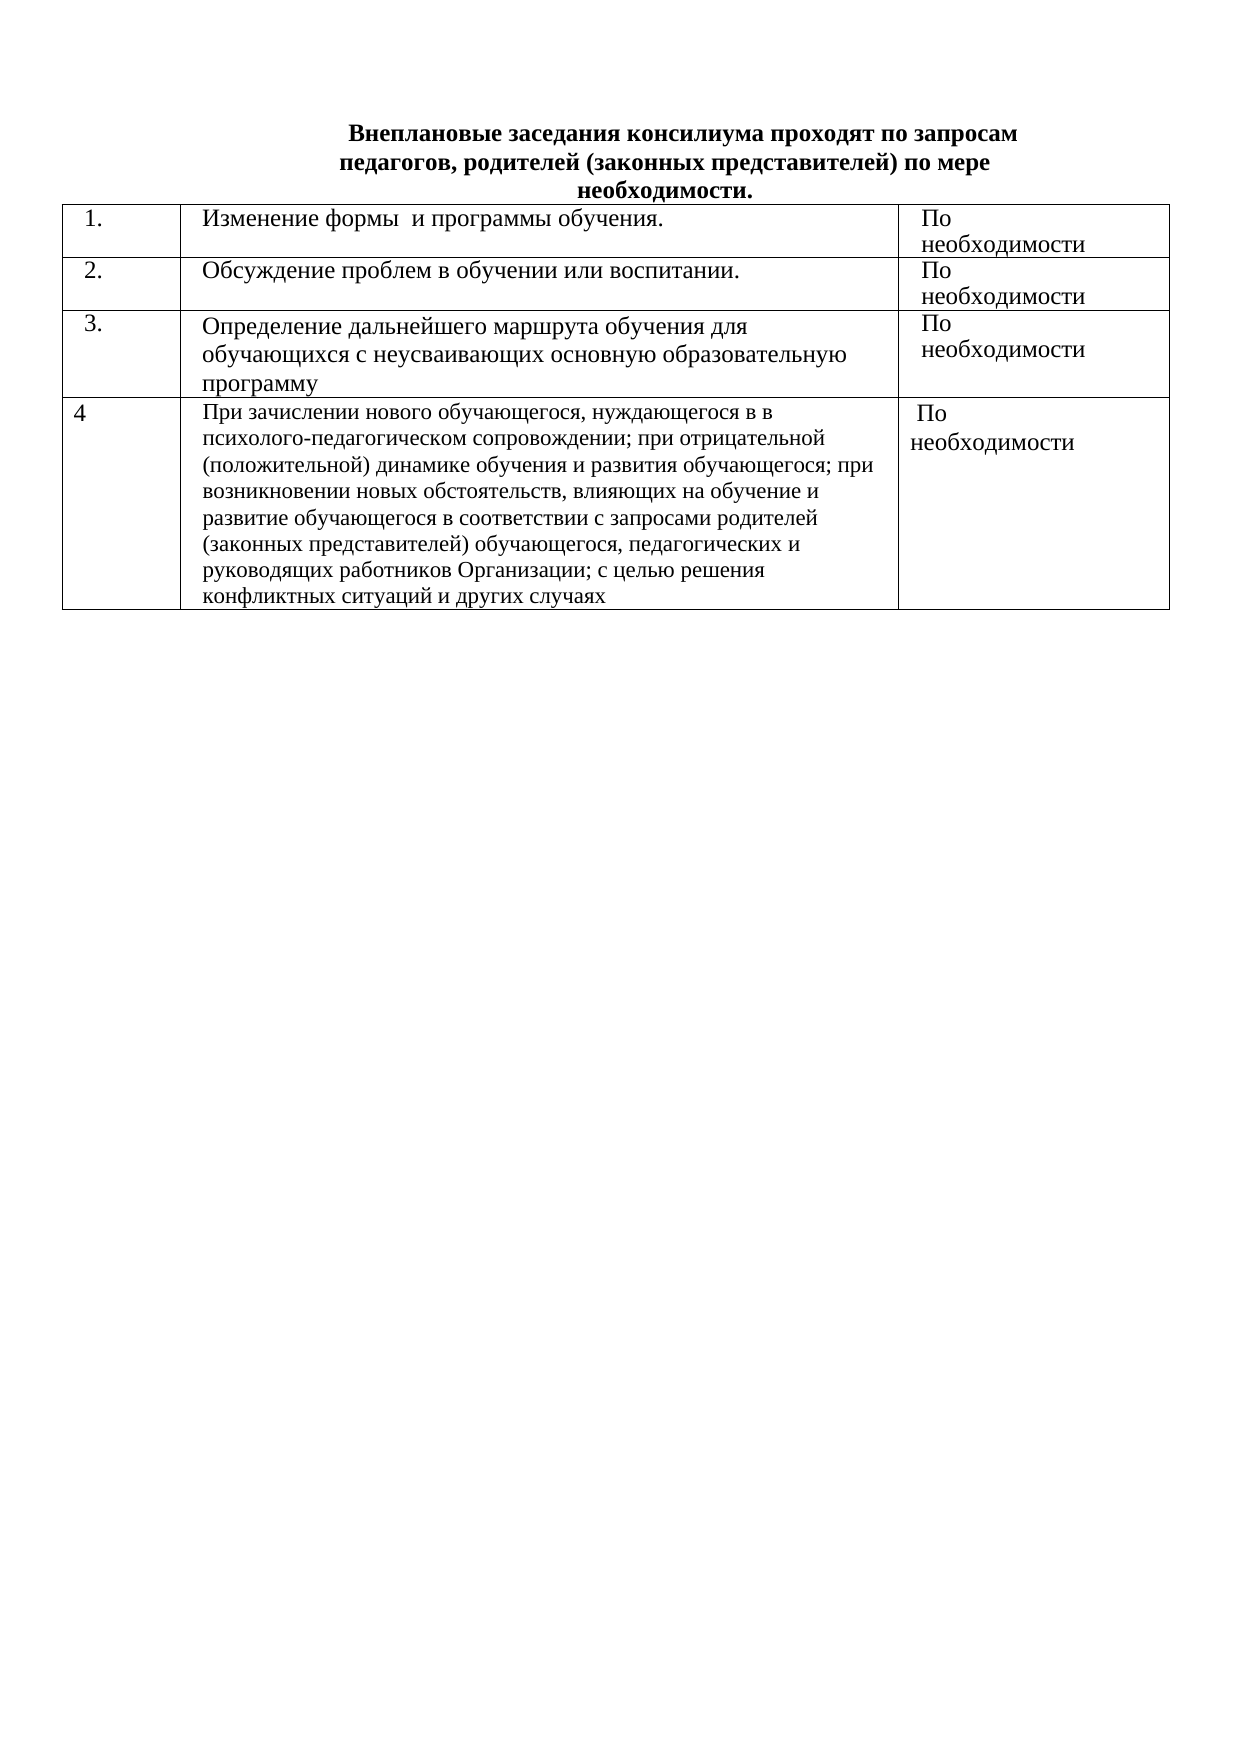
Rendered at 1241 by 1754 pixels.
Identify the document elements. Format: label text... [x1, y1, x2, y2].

table_header 1. [63, 205, 180, 257]
table_cell Обсуждение проблем в обучении или воспитании. [181, 258, 898, 310]
table_cell 2. [63, 258, 180, 310]
table_cell Определение дальнейшего маршрута обучения для обучающихся с неусваивающих основную образовательную программу [181, 311, 898, 397]
table_cell При зачислении нового обучающегося, нуждающегося в в психолого-педагогическом сопровождении; при отрицательной (положительной) динамике обучения и развития обучающегося; при возникновении новых обстоятельств, влияющих на обучение и развитие обучающегося в соответствии с запросами родителей (законных представителей) обучающегося, педагогических и руководящих работников Организации; с целью решения конфликтных ситуаций и других случаях [181, 398, 898, 609]
table_cell 4 [63, 398, 180, 609]
table_cell По необходимости [899, 258, 1169, 310]
table_header По необходимости [899, 205, 1169, 257]
table_cell По необходимости [899, 398, 1169, 609]
table_cell По необходимости [899, 311, 1169, 397]
text Внеплановые заседания консилиума проходят по запросам педагогов, родителей (законных представителей) по мере необходимости. [261, 118, 1068, 204]
table_header Изменение формы и программы обучения. [181, 205, 898, 257]
table_cell 3. [63, 311, 180, 397]
